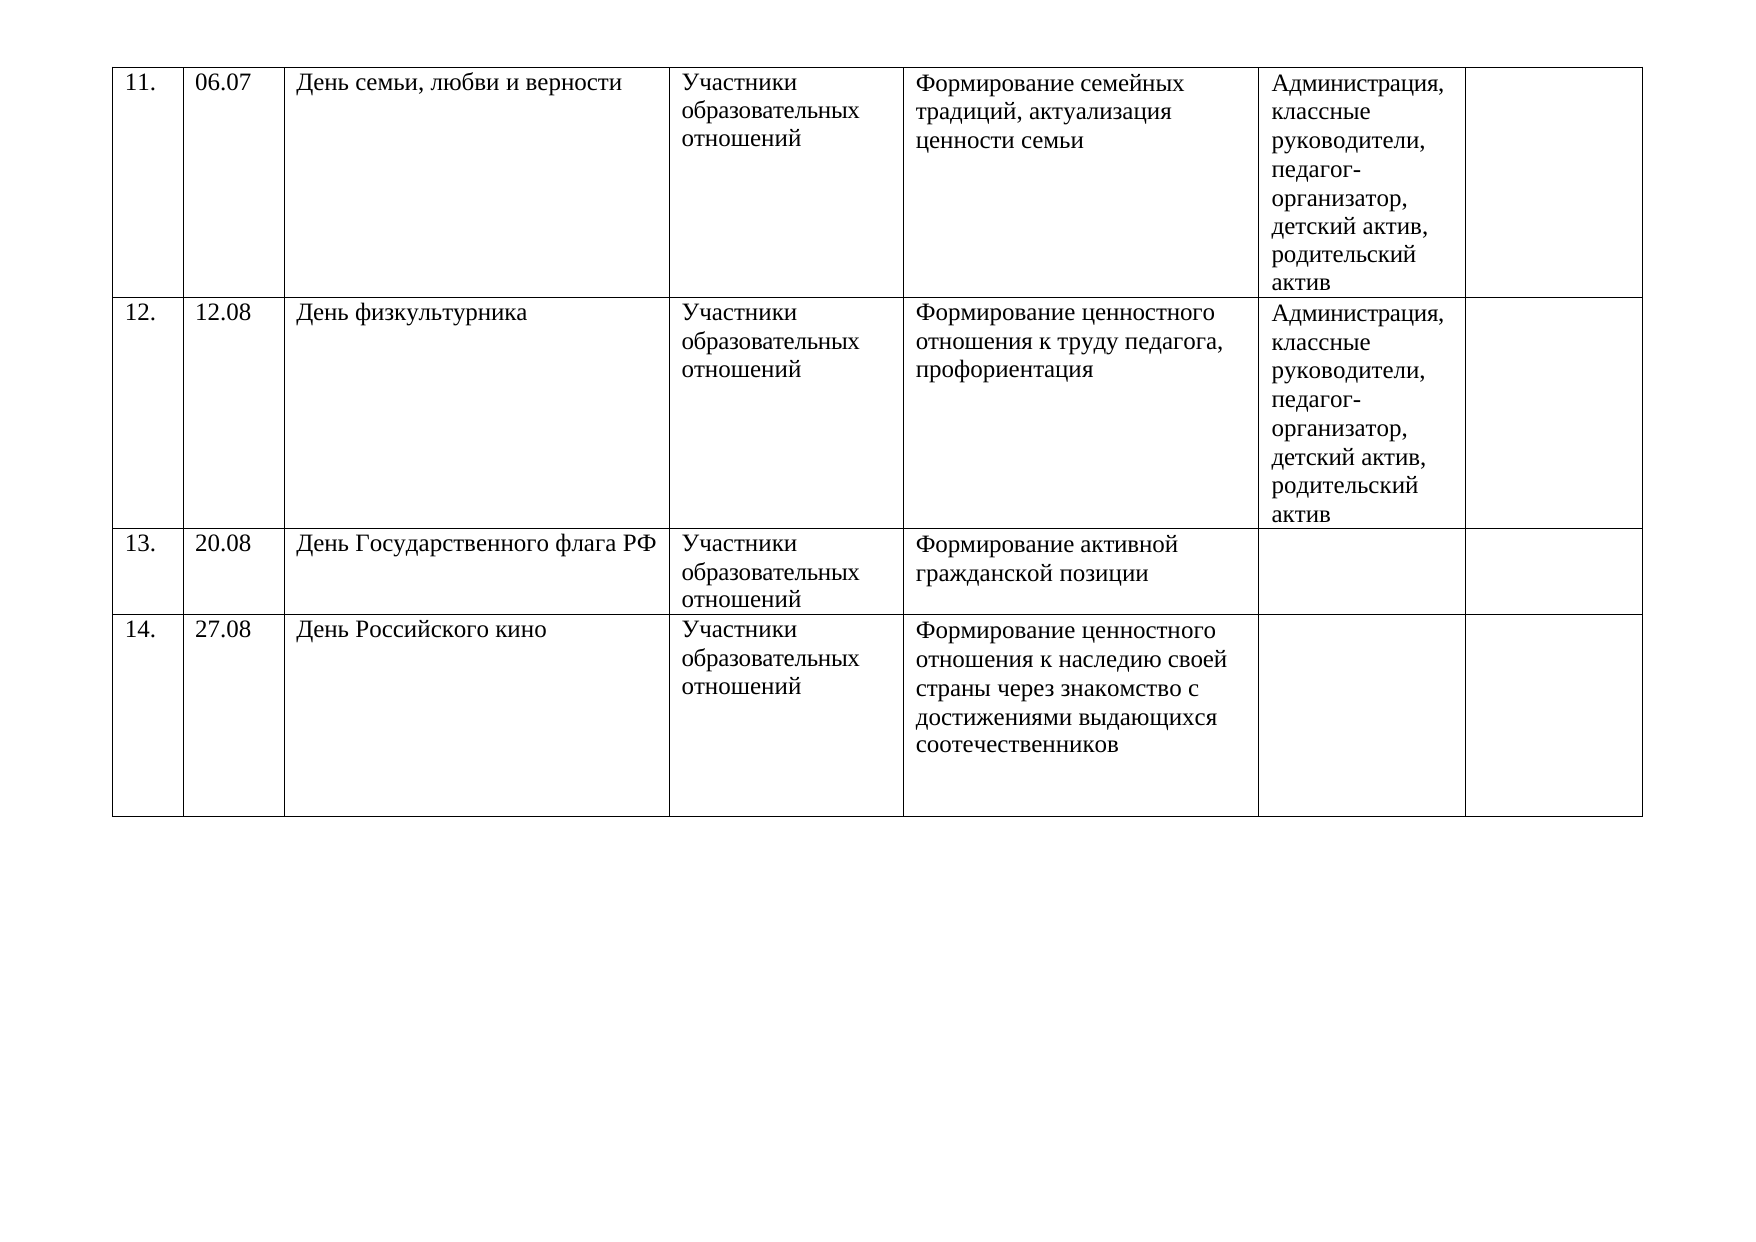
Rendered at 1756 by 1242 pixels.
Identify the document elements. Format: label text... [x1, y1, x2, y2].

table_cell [1259, 68, 1465, 297]
table_cell 12.08 [184, 298, 284, 528]
table_cell Формирование активной гражданской позиции [904, 529, 1258, 614]
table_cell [670, 68, 903, 297]
table_cell День Российского кино [285, 615, 669, 816]
table_cell 14. [113, 615, 183, 816]
table_cell [1466, 529, 1642, 614]
table_cell [1259, 615, 1465, 816]
table_cell Формирование семейных традиций, актуализация ценности семьи [904, 68, 1258, 297]
table_cell 06.07 [184, 68, 284, 297]
table_cell День семьи, любви и верности [285, 68, 669, 297]
table_cell Формирование ценностного отношения к труду педагога, профориентация [904, 298, 1258, 528]
table_cell День физкультурника [285, 298, 669, 528]
table_cell Формирование ценностного отношения к наследию своей страны через знакомство с достижениями выдающихся соотечественников [904, 615, 1258, 816]
table_cell Участники образовательных отношений [670, 529, 903, 614]
table_cell 11. [113, 68, 183, 297]
table_cell 27.08 [184, 615, 284, 816]
table_cell Администрация, классные руководители, педагог- организатор, детский актив, родительский актив [1259, 298, 1465, 528]
table_cell 20.08 [184, 529, 284, 614]
table_cell День Государственного флага РФ [285, 529, 669, 614]
table_cell 13. [113, 529, 183, 614]
table_cell [1466, 68, 1642, 297]
table_cell [1466, 298, 1642, 528]
table_cell Участники образовательных отношений [670, 615, 903, 816]
table_cell [1466, 615, 1642, 816]
table_cell [1259, 529, 1465, 614]
table_cell 12. [113, 298, 183, 528]
table_cell Участники образовательных отношений [670, 298, 903, 528]
